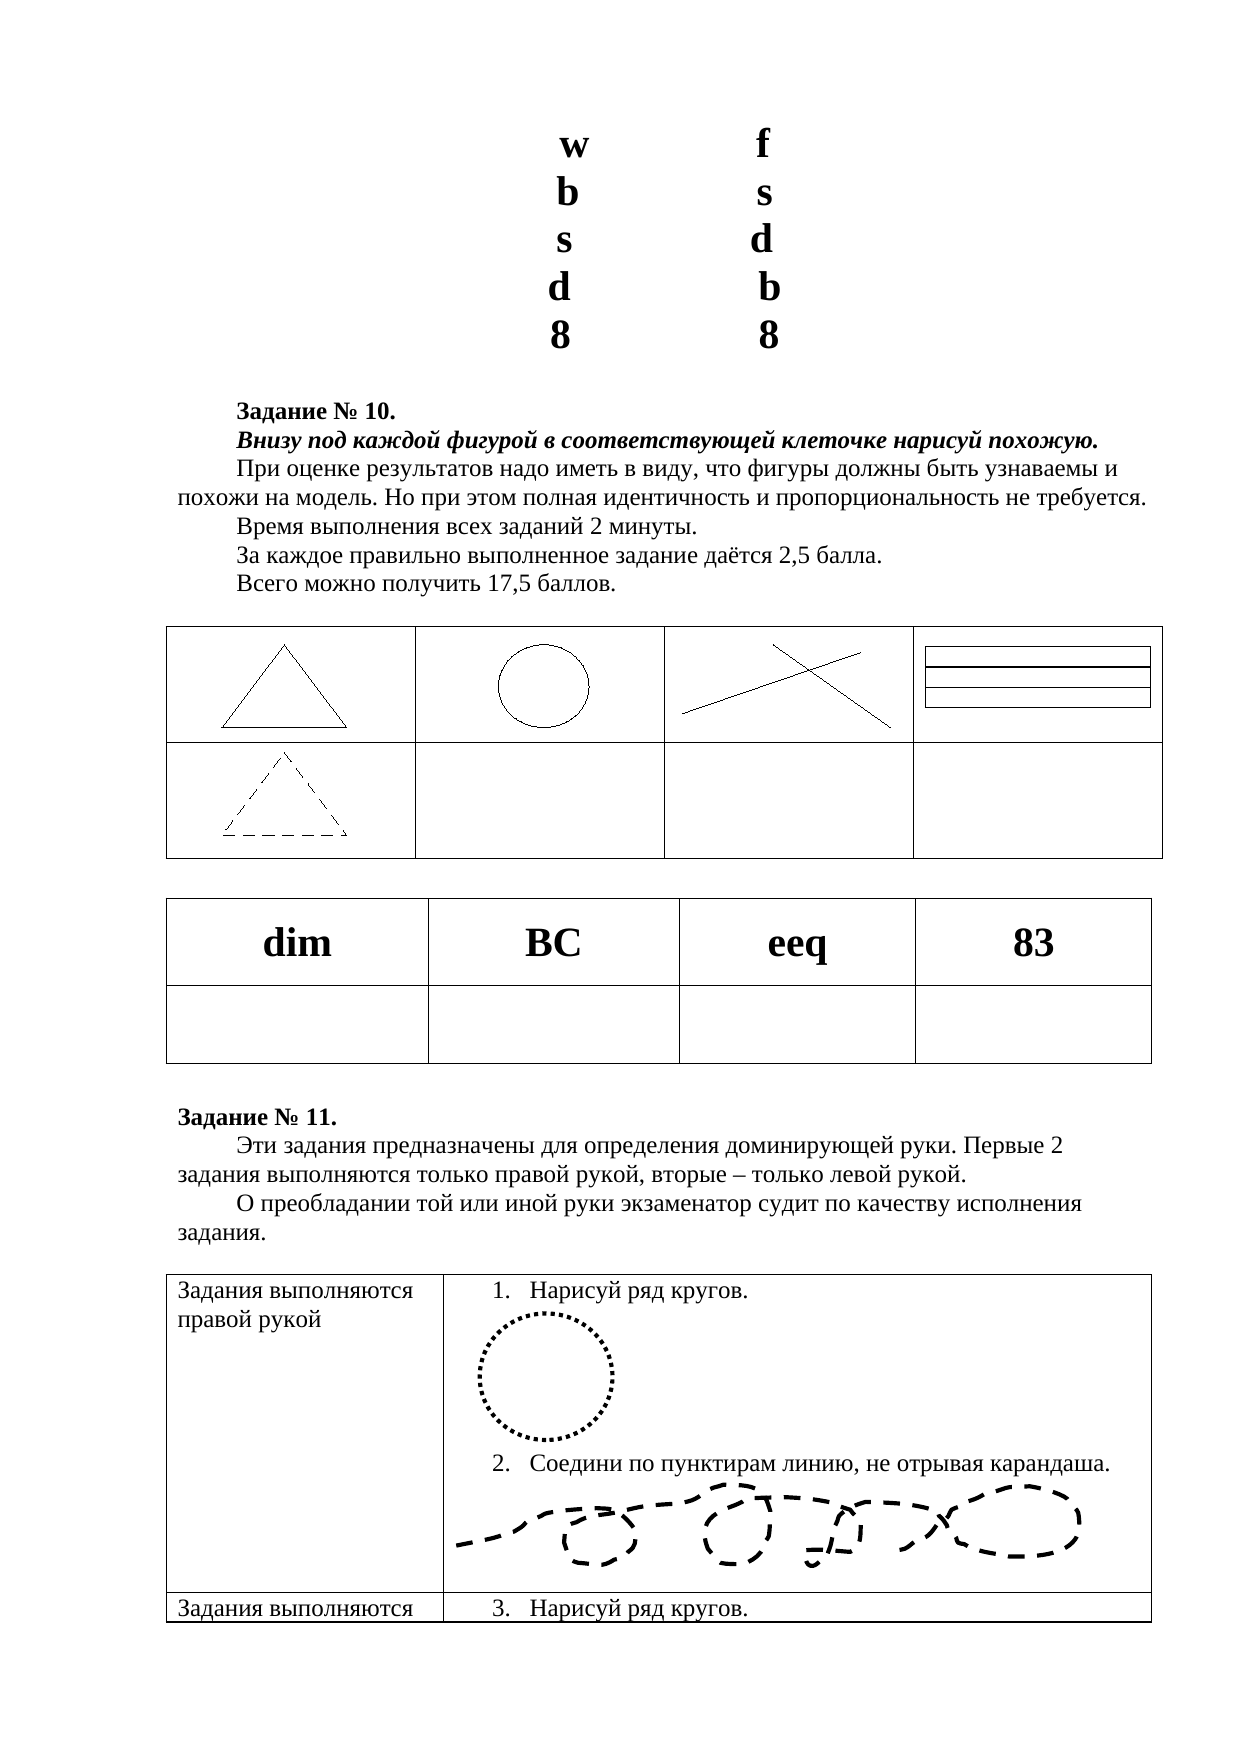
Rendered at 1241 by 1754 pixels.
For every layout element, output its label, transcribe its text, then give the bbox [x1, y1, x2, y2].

table_cell [914, 743, 1162, 858]
table_header dim [167, 899, 428, 985]
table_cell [444, 1593, 1151, 1621]
table_header [416, 627, 664, 742]
table_header eeq [680, 899, 915, 985]
text Внизу под каждой фигурой в соответствующей клеточке нарисуй похожую. [177, 425, 1152, 453]
text 8 8 [177, 310, 1152, 358]
table_cell [167, 743, 415, 858]
text d b [177, 262, 1152, 310]
text О преобладании той или иной руки экзаменатор судит по качеству исполнения задания. [177, 1188, 1152, 1246]
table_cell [167, 1593, 443, 1621]
table_cell [416, 743, 664, 858]
table_header [665, 627, 913, 742]
table_header [914, 627, 1162, 742]
table_cell [916, 986, 1151, 1062]
table_cell [680, 986, 915, 1062]
text Всего можно получить 17,5 баллов. [177, 568, 1152, 597]
text Задание № 10. [177, 396, 1152, 425]
table_header [167, 627, 415, 742]
text s d [177, 214, 1152, 262]
table_header Нарисуй ряд кругов. Соедини по пунктирам линию, не отрывая карандаша. [444, 1275, 1151, 1592]
text При оценке результатов надо иметь в виду, что фигуры должны быть узнаваемы и похожи на модель. Но при этом полная идентичность и пропорциональность не требуется. [177, 453, 1152, 511]
text Время выполнения всех заданий 2 минуты. [177, 511, 1152, 540]
table_header BC [429, 899, 679, 985]
table_cell [665, 743, 913, 858]
table_cell [167, 986, 428, 1062]
text Эти задания предназначены для определения доминирующей руки. Первые 2 задания выполняются только правой рукой, вторые – только левой рукой. [177, 1131, 1152, 1188]
text b s [177, 166, 1152, 214]
table_header 83 [916, 899, 1151, 985]
text Задание № 11. [177, 1102, 1152, 1131]
text За каждое правильно выполненное задание даётся 2,5 балла. [177, 540, 1152, 568]
table_header Задания выполняются правой рукой [167, 1275, 443, 1592]
table_cell [429, 986, 679, 1062]
text w f [177, 118, 1152, 166]
